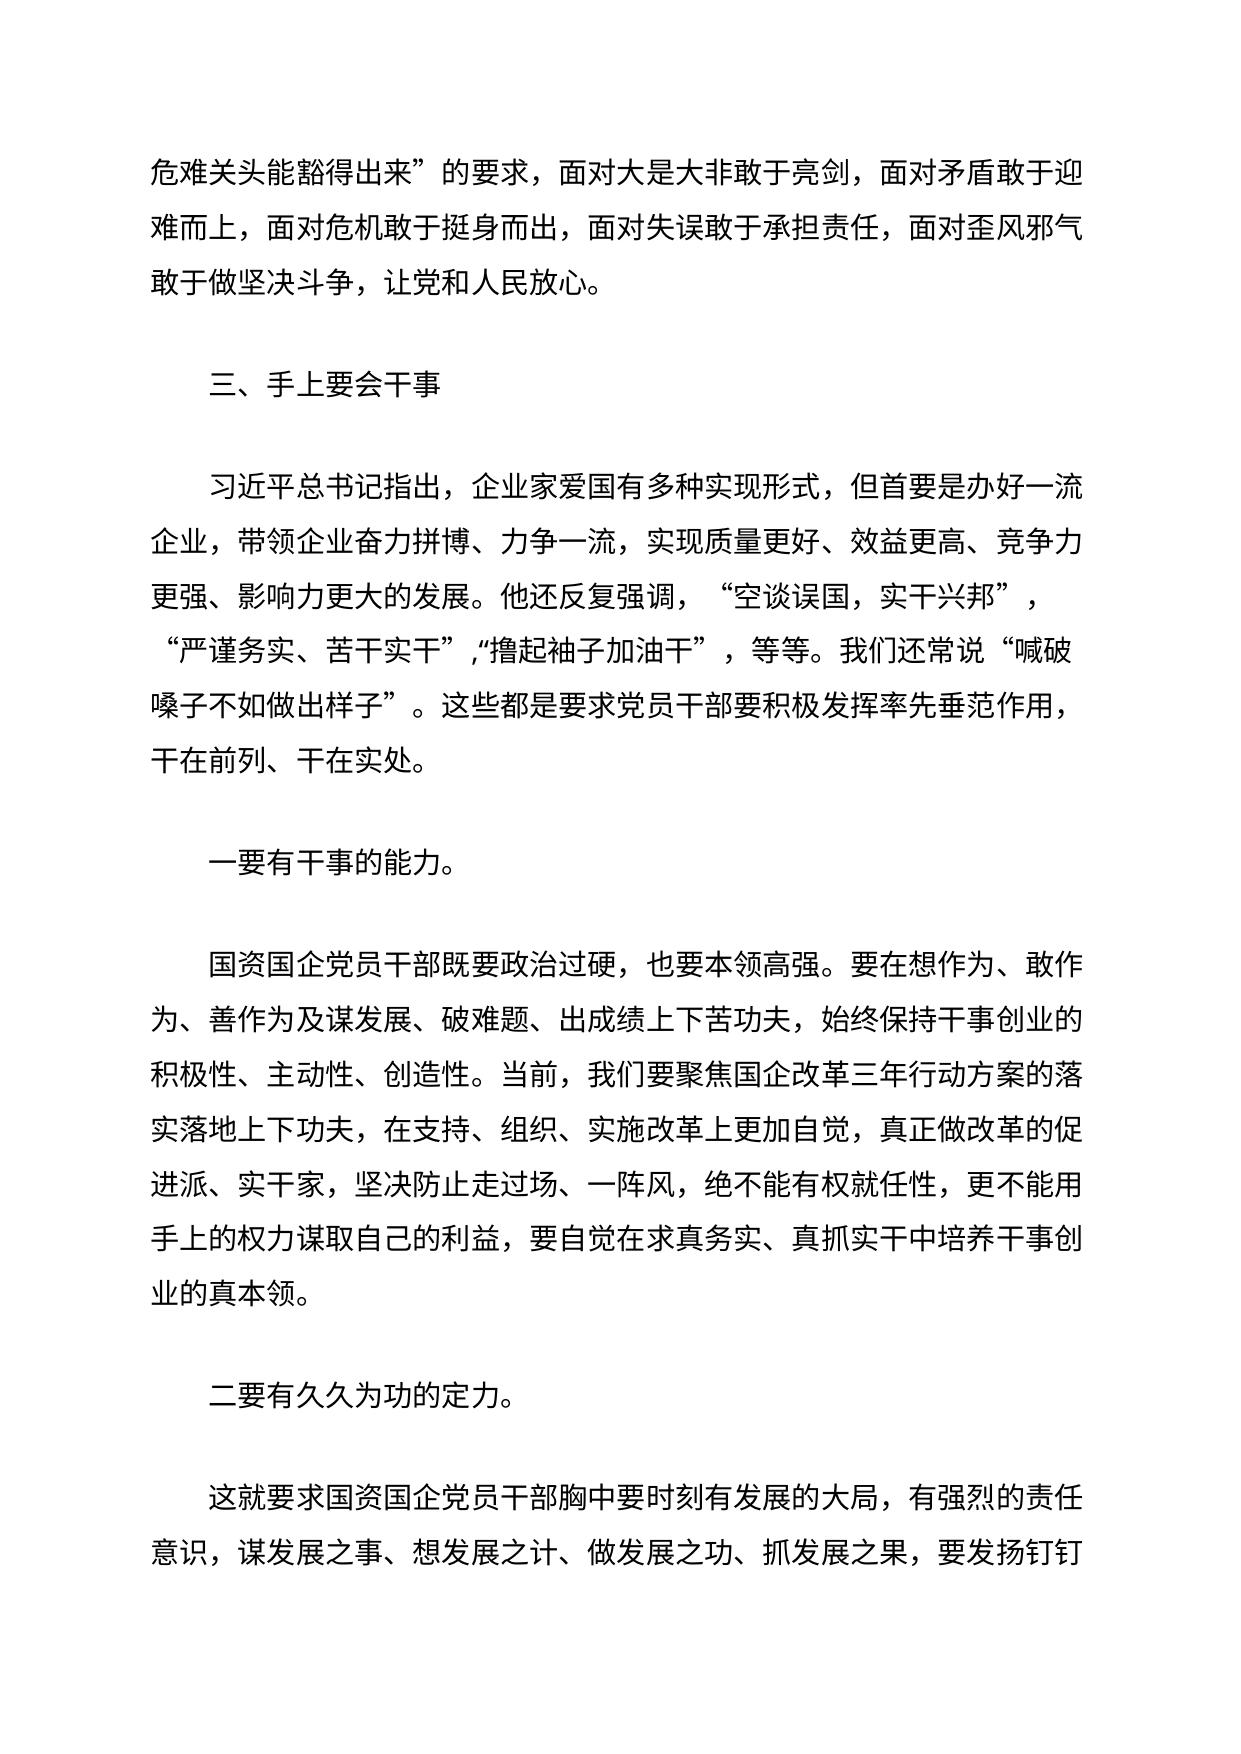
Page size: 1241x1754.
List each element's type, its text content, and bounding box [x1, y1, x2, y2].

text 一要有干事的能力。 [150, 840, 1090, 882]
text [150, 1474, 1090, 1572]
text 三、手上要会干事 [150, 362, 1090, 404]
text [150, 150, 1090, 302]
text 国资国企党员干部既要政治过硬，也要本领高强。要在想作为、敢作为、善作为及谋发展、破难题、出成绩上下苦功夫，始终保持干事创业的积极性、主动性、创造性。当前，我们要聚焦国企改革三年行动方案的落实落地上下功夫，在支持、组织、实施改革上更加自觉，真正做改革的促进派、实干家，坚决防止走过场、一阵风，绝不能有权就任性，更不能用手上的权力谋取自己的利益，要自觉在求真务实、真抓实干中培养干事创业的真本领。 [150, 941, 1090, 1313]
text 习近平总书记指出，企业家爱国有多种实现形式，但首要是办好一流企业，带领企业奋力拼博、力争一流，实现质量更好、效益更高、竞争力更强、影响力更大的发展。他还反复强调，“空谈误国，实干兴邦”，“严谨务实、苦干实干”,“撸起袖子加油干”，等等。我们还常说“喊破嗓子不如做出样子”。这些都是要求党员干部要积极发挥率先垂范作用，干在前列、干在实处。 [150, 463, 1090, 780]
text 二要有久久为功的定力。 [150, 1373, 1090, 1415]
